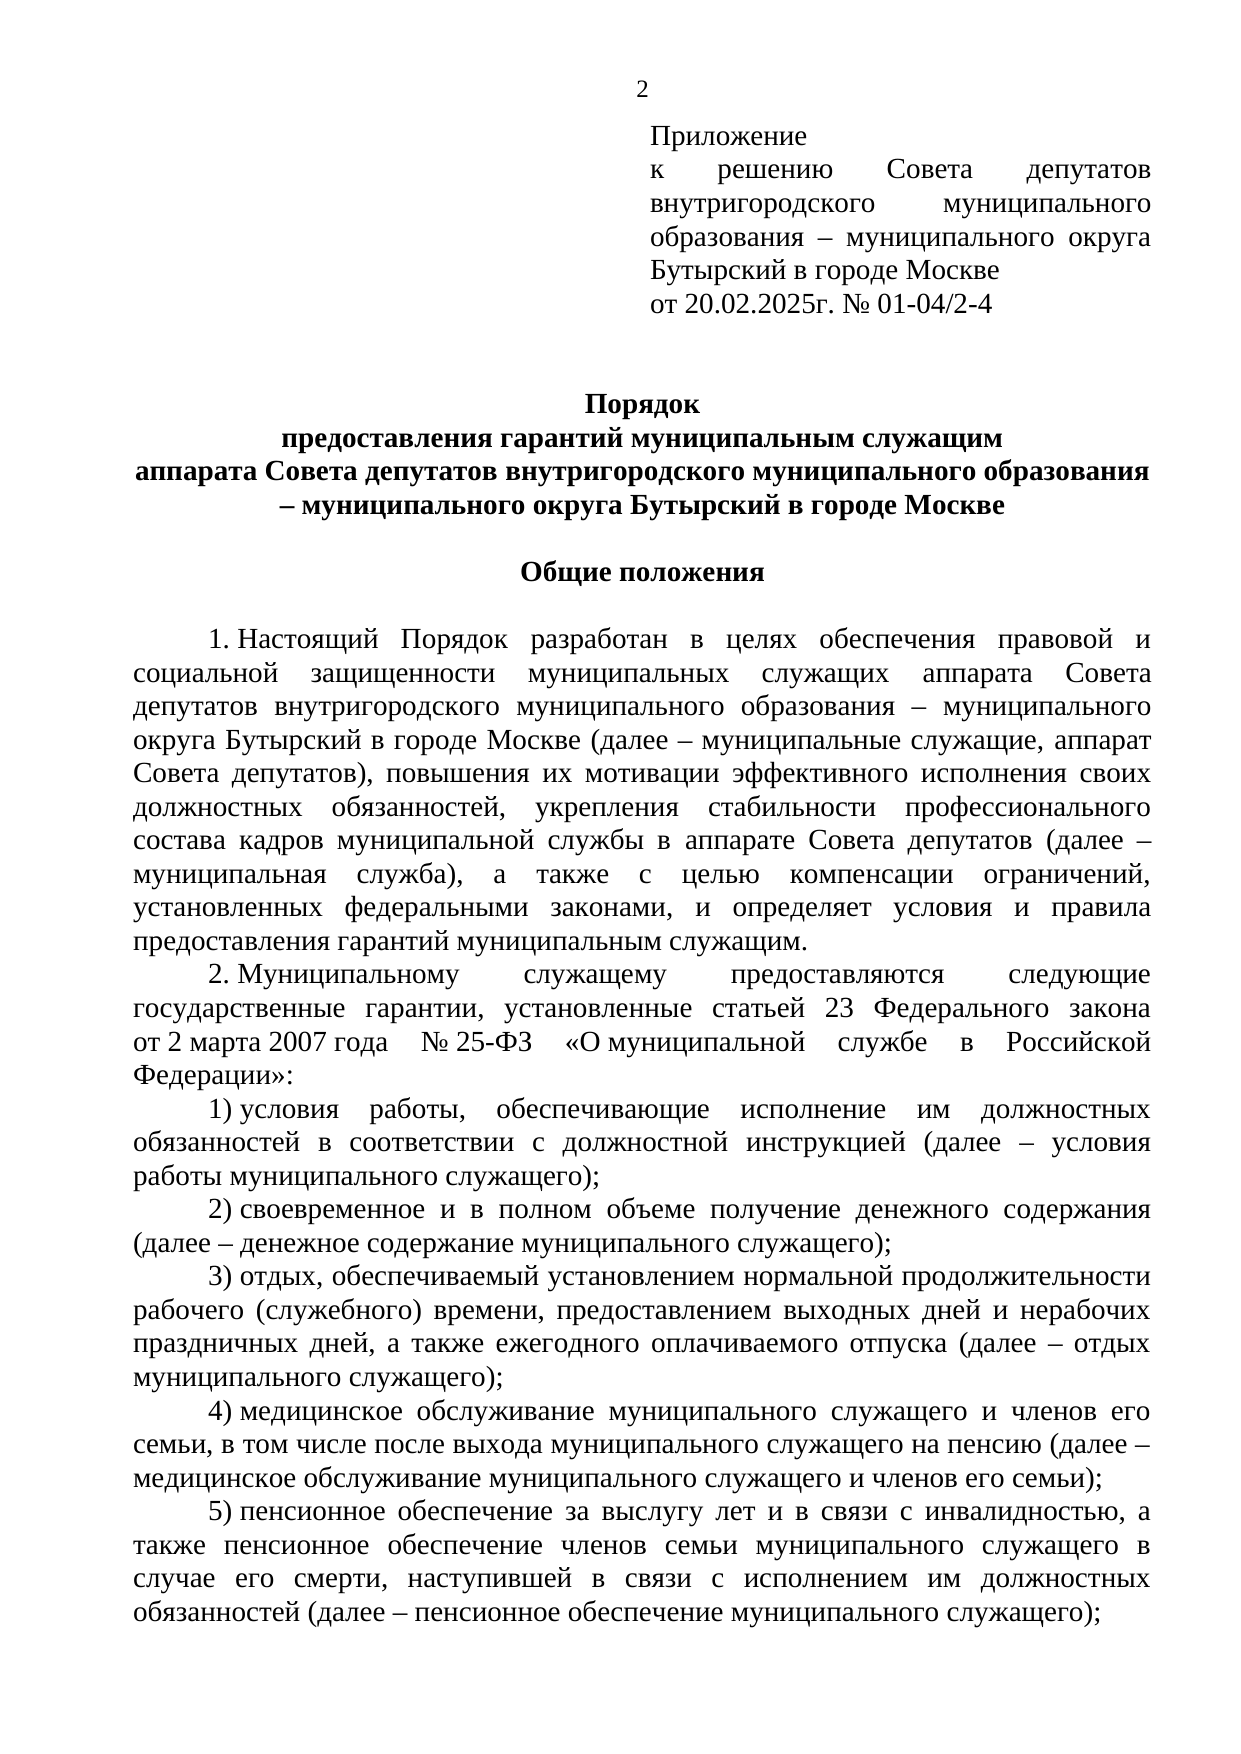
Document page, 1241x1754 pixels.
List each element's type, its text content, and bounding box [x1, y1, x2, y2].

text аппарата Совета депутатов внутригородского муниципального образования – муниципального округа Бутырский в городе Москве [133, 453, 1152, 521]
text 5) пенсионное обеспечение за выслугу лет и в связи с инвалидностью, а также пенсионное обеспечение членов семьи муниципального служащего в случае его смерти, наступившей в связи с исполнением им должностных обязанностей (далее – пенсионное обеспечение муниципального служащего); [133, 1493, 1152, 1627]
text к решению Совета депутатов внутригородского муниципального образования – муниципального округа Бутырский в городе Москве [650, 152, 1152, 286]
text 2) своевременное и в полном объеме получение денежного содержания (далее – денежное содержание муниципального служащего); [133, 1191, 1152, 1258]
text 1) условия работы, обеспечивающие исполнение им должностных обязанностей в соответствии с должностной инструкцией (далее – условия работы муниципального служащего); [133, 1091, 1152, 1191]
text Общие положения [133, 554, 1152, 588]
text 4) медицинское обслуживание муниципального служащего и членов его семьи, в том числе после выхода муниципального служащего на пенсию (далее – медицинское обслуживание муниципального служащего и членов его семьи); [133, 1393, 1152, 1493]
text 2. Муниципальному служащему предоставляются следующие государственные гарантии, установленные статьей 23 Федерального закона от 2 марта 2007 года № 25-ФЗ «О муниципальной службе в Российской Федерации»: [133, 957, 1152, 1091]
text от 20.02.2025г. № 01-04/2-4 [650, 286, 1152, 319]
text 3) отдых, обеспечиваемый установлением нормальной продолжительности рабочего (служебного) времени, предоставлением выходных дней и нерабочих праздничных дней, а также ежегодного оплачиваемого отпуска (далее – отдых муниципального служащего); [133, 1258, 1152, 1393]
text предоставления гарантий муниципальным служащим [133, 420, 1152, 453]
text Порядок [133, 386, 1152, 420]
text 1. Настоящий Порядок разработан в целях обеспечения правовой и социальной защищенности муниципальных служащих аппарата Совета депутатов внутригородского муниципального образования – муниципального округа Бутырский в городе Москве (далее – муниципальные служащие, аппарат Совета депутатов), повышения их мотивации эффективного исполнения своих должностных обязанностей, укрепления стабильности профессионального состава кадров муниципальной службы в аппарате Совета депутатов (далее – муниципальная служба), а также с целью компенсации ограничений, установленных федеральными законами, и определяет условия и правила предоставления гарантий муниципальным служащим. [133, 621, 1152, 957]
text Приложение [650, 118, 1152, 152]
